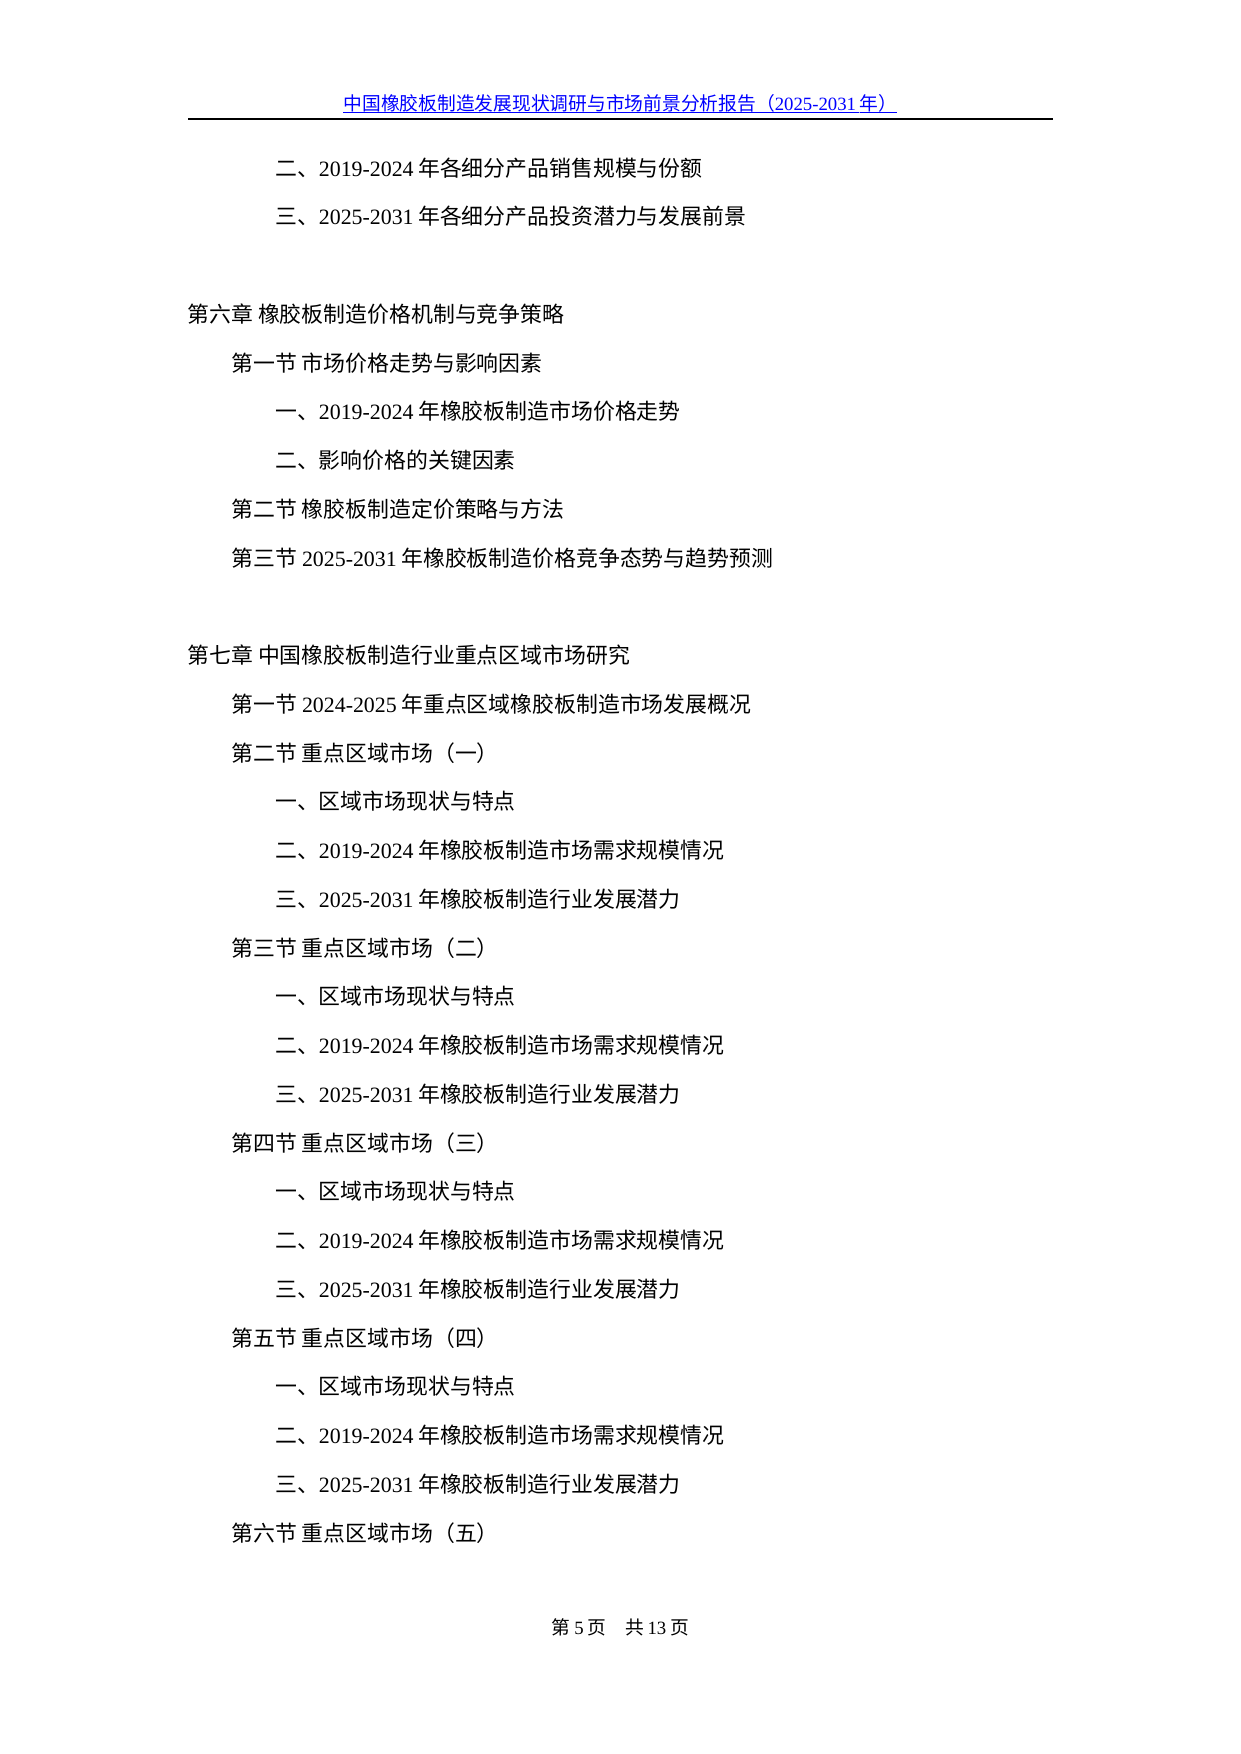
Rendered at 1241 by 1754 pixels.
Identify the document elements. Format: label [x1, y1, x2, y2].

text [187, 150, 1053, 1548]
